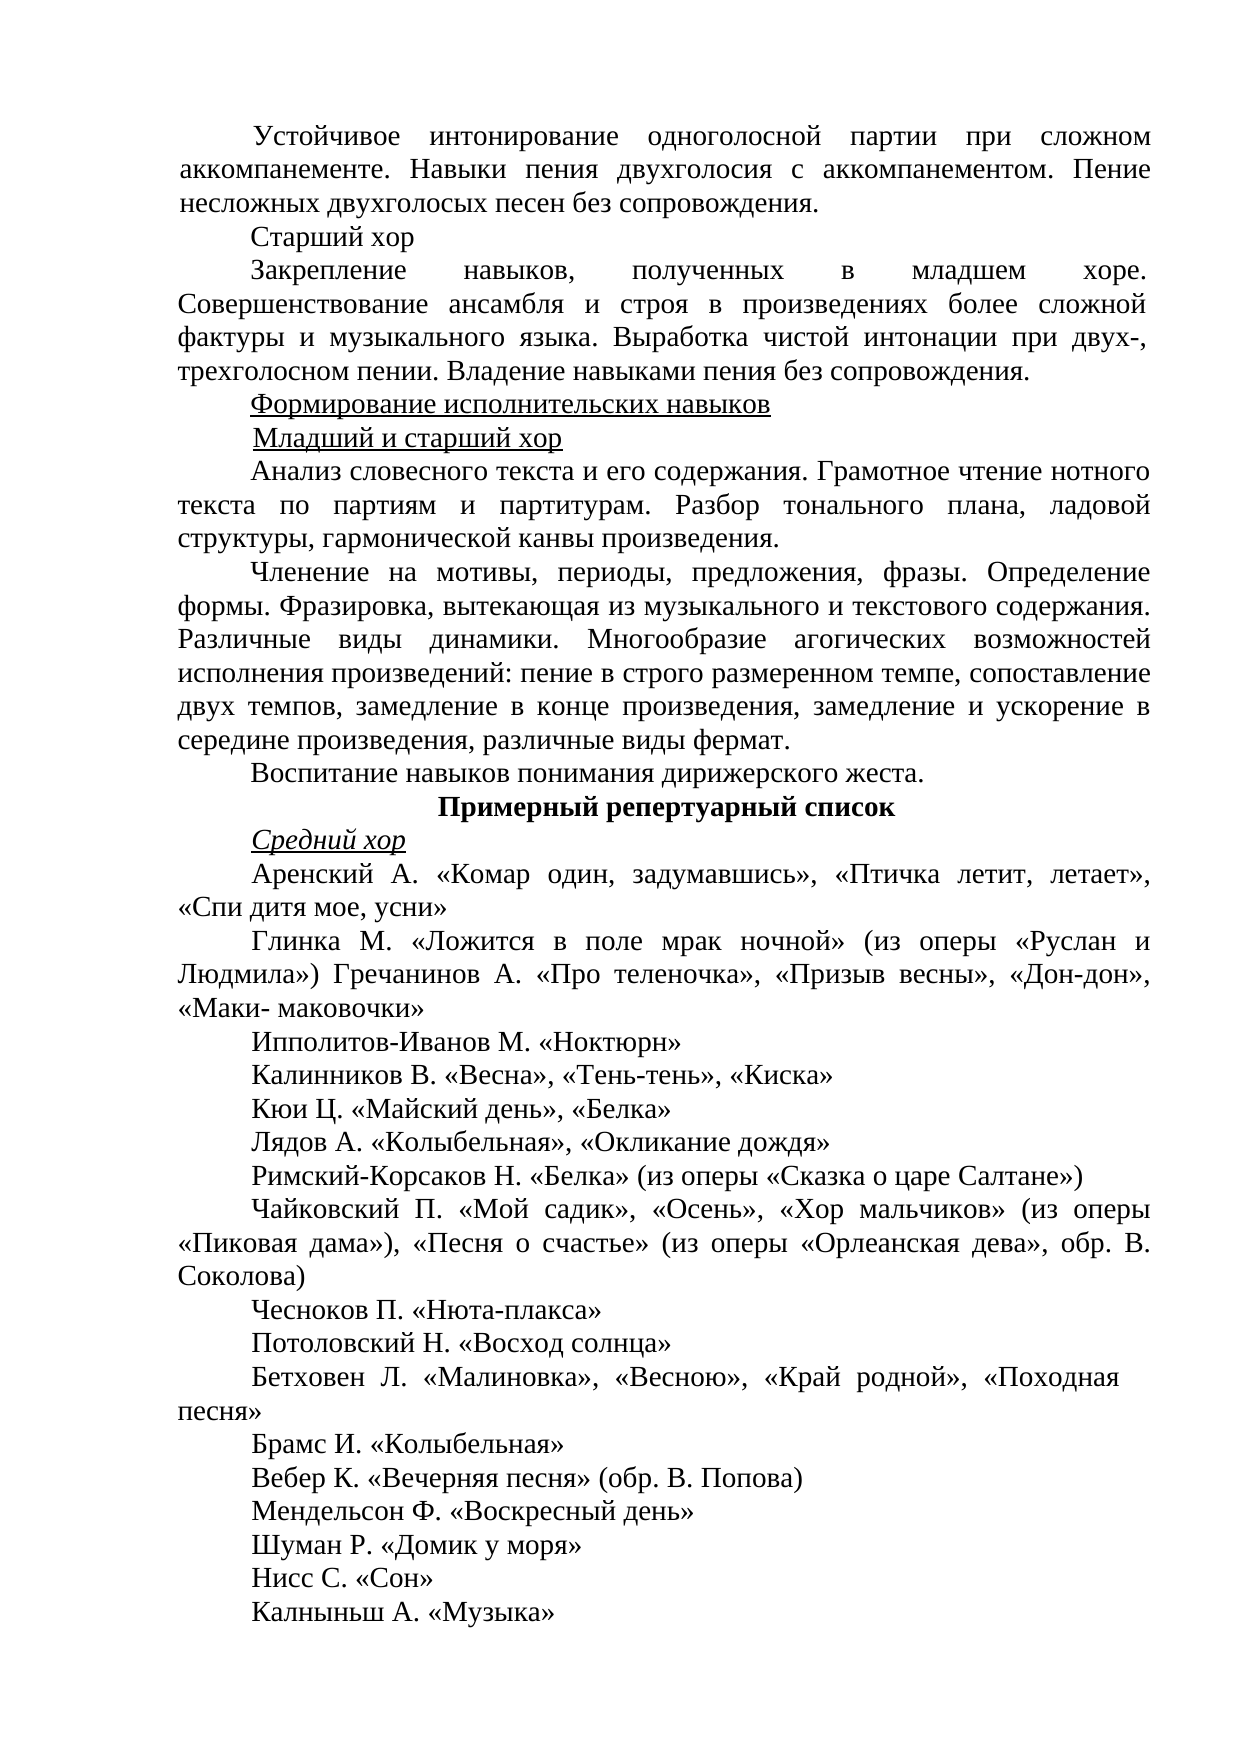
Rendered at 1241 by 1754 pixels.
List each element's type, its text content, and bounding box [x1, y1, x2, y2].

text Примерный репертуарный список [181, 789, 1152, 822]
text Членение на мотивы, периоды, предложения, фразы. Определение формы. Фразировка, вытекающая из музыкального и текстового содержания. Различные виды динамики. Многообразие агогических возможностей исполнения произведений: пение в строго размеренном темпе, сопоставление двух темпов, замедление в конце произведения, замедление и ускорение в середине произведения, различные виды фермат. [177, 554, 1152, 755]
text Чесноков П. «Нюта-плакса» [177, 1292, 1152, 1326]
text Чайковский П. «Мой садик», «Осень», «Хор мальчиков» (из оперы «Пиковая дама»), «Песня о счастье» (из оперы «Орлеанская дева», обр. В. Соколова) [177, 1191, 1152, 1292]
text Анализ словесного текста и его содержания. Грамотное чтение нотного текста по партиям и партитурам. Разбор тонального плана, ладовой структуры, гармонической канвы произведения. [177, 453, 1152, 554]
text Вебер К. «Вечерняя песня» (обр. В. Попова) [177, 1460, 1152, 1493]
text Средний хор [181, 822, 1152, 856]
text Римский-Корсаков Н. «Белка» (из оперы «Сказка о царе Салтане») [177, 1158, 1152, 1191]
text Глинка М. «Ложится в поле мрак ночной» (из оперы «Руслан и Людмила») Гречанинов А. «Про теленочка», «Призыв весны», «Дон-дон», «Маки- маковочки» [177, 923, 1152, 1024]
text Младший и старший хор [252, 420, 731, 453]
text Брамс И. «Колыбельная» [177, 1426, 1120, 1460]
text Бетховен Л. «Малиновка», «Весною», «Край родной», «Походная песня» [177, 1359, 1120, 1426]
text Воспитание навыков понимания дирижерского жеста. [177, 755, 1152, 789]
text Лядов А. «Колыбельная», «Окликание дождя» [177, 1124, 1152, 1158]
text Аренский А. «Комар один, задумавшись», «Птичка летит, летает», «Спи дитя мое, усни» [177, 856, 1152, 923]
text Шуман Р. «Домик у моря» [177, 1527, 1152, 1560]
text Мендельсон Ф. «Воскресный день» [177, 1493, 1152, 1527]
text Старший хор [177, 219, 1152, 252]
text Калинников В. «Весна», «Тень-тень», «Киска» [177, 1057, 1152, 1091]
text Закрепление навыков, полученных в младшем хоре. Совершенствование ансамбля и строя в произведениях более сложной фактуры и музыкального языка. Выработка чистой интонации при двух-, трехголосном пении. Владение навыками пения без сопровождения. [177, 252, 1147, 386]
text Кюи Ц. «Майский день», «Белка» [177, 1091, 1152, 1124]
text Калныньш А. «Музыка» [177, 1594, 1152, 1627]
text Нисс С. «Сон» [177, 1560, 1152, 1594]
text Потоловский Н. «Восход солнца» [177, 1326, 1152, 1359]
text Ипполитов-Иванов М. «Ноктюрн» [177, 1024, 1152, 1057]
text Устойчивое интонирование одноголосной партии при сложном аккомпанементе. Навыки пения двухголосия с аккомпанементом. Пение несложных двухголосых песен без сопровождения. [179, 118, 1152, 219]
text Формирование исполнительских навыков [177, 386, 1147, 420]
